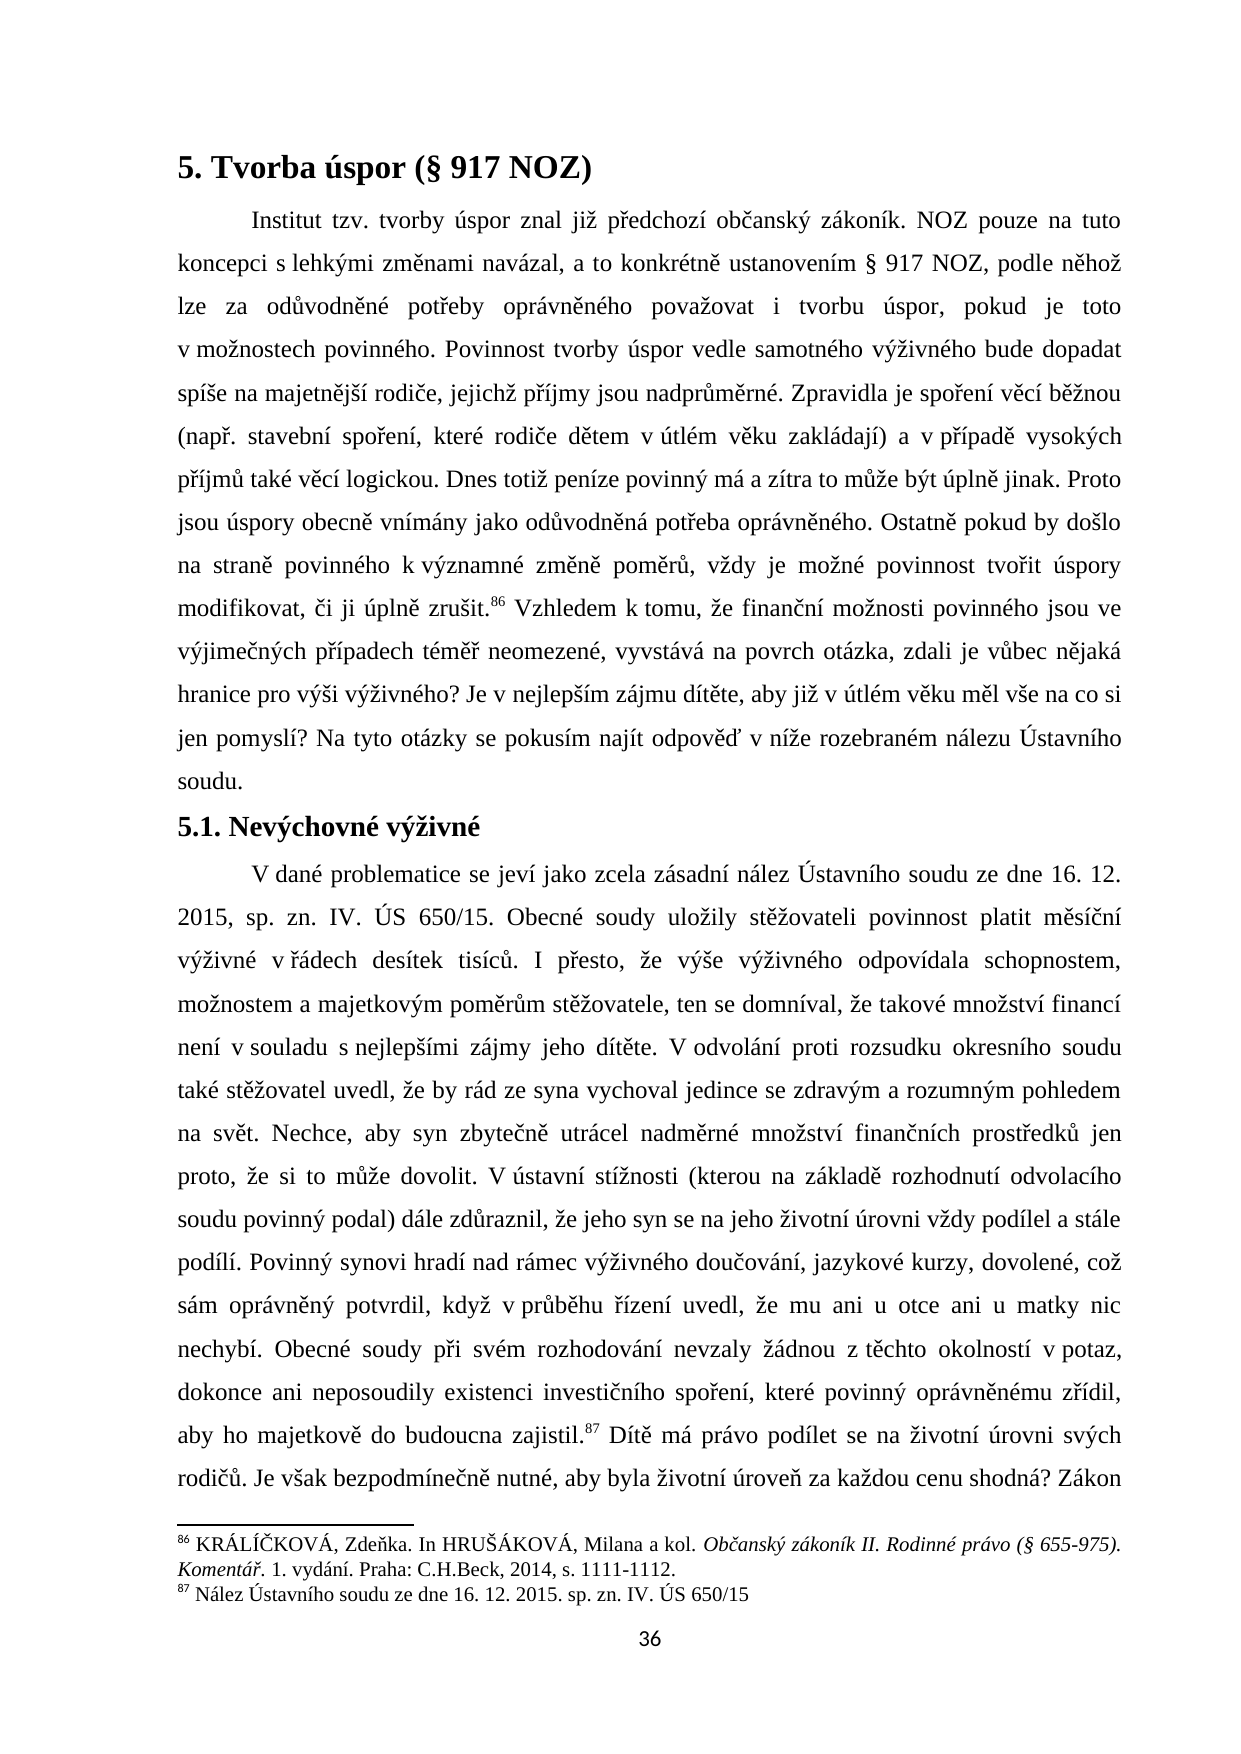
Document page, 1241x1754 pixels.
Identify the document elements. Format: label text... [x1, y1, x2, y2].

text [177, 859, 1122, 1492]
subtitle 5. Tvorba úspor (§ 917 NOZ) [177, 148, 1122, 186]
subtitle 5.1. Nevýchovné výživné [177, 809, 1122, 842]
text Institut tzv. tvorby úspor znal již předchozí občanský zákoník. NOZ pouze na tuto koncepci s lehkými změnami navázal, a to konkrétně ustanovením § 917 NOZ, podle něhož lze za odůvodněné potřeby oprávněného považovat i tvorbu úspor, pokud je toto v možnostech povinného. Povinnost tvorby úspor vedle samotného výživného bude dopadat spíše na majetnější rodiče, jejichž příjmy jsou nadprůměrné. Zpravidla je spoření věcí běžnou (např. stavební spoření, které rodiče dětem v útlém věku zakládají) a v případě vysokých příjmů také věcí logickou. Dnes totiž peníze povinný má a zítra to může být úplně jinak. Proto jsou úspory obecně vnímány jako odůvodněná potřeba oprávněného. Ostatně pokud by došlo na straně povinného k významné změně poměrů, vždy je možné povinnost tvořit úspory modifikovat, či ji úplně zrušit. Vzhledem k tomu, že finanční možnosti povinného jsou ve výjimečných případech téměř neomezené, vyvstává na povrch otázka, zdali je vůbec nějaká hranice pro výši výživného? Je v nejlepším zájmu dítěte, aby již v útlém věku měl vše na co si jen pomyslí? Na tyto otázky se pokusím najít odpověď v níže rozebraném nálezu Ústavního soudu. [177, 205, 1122, 794]
